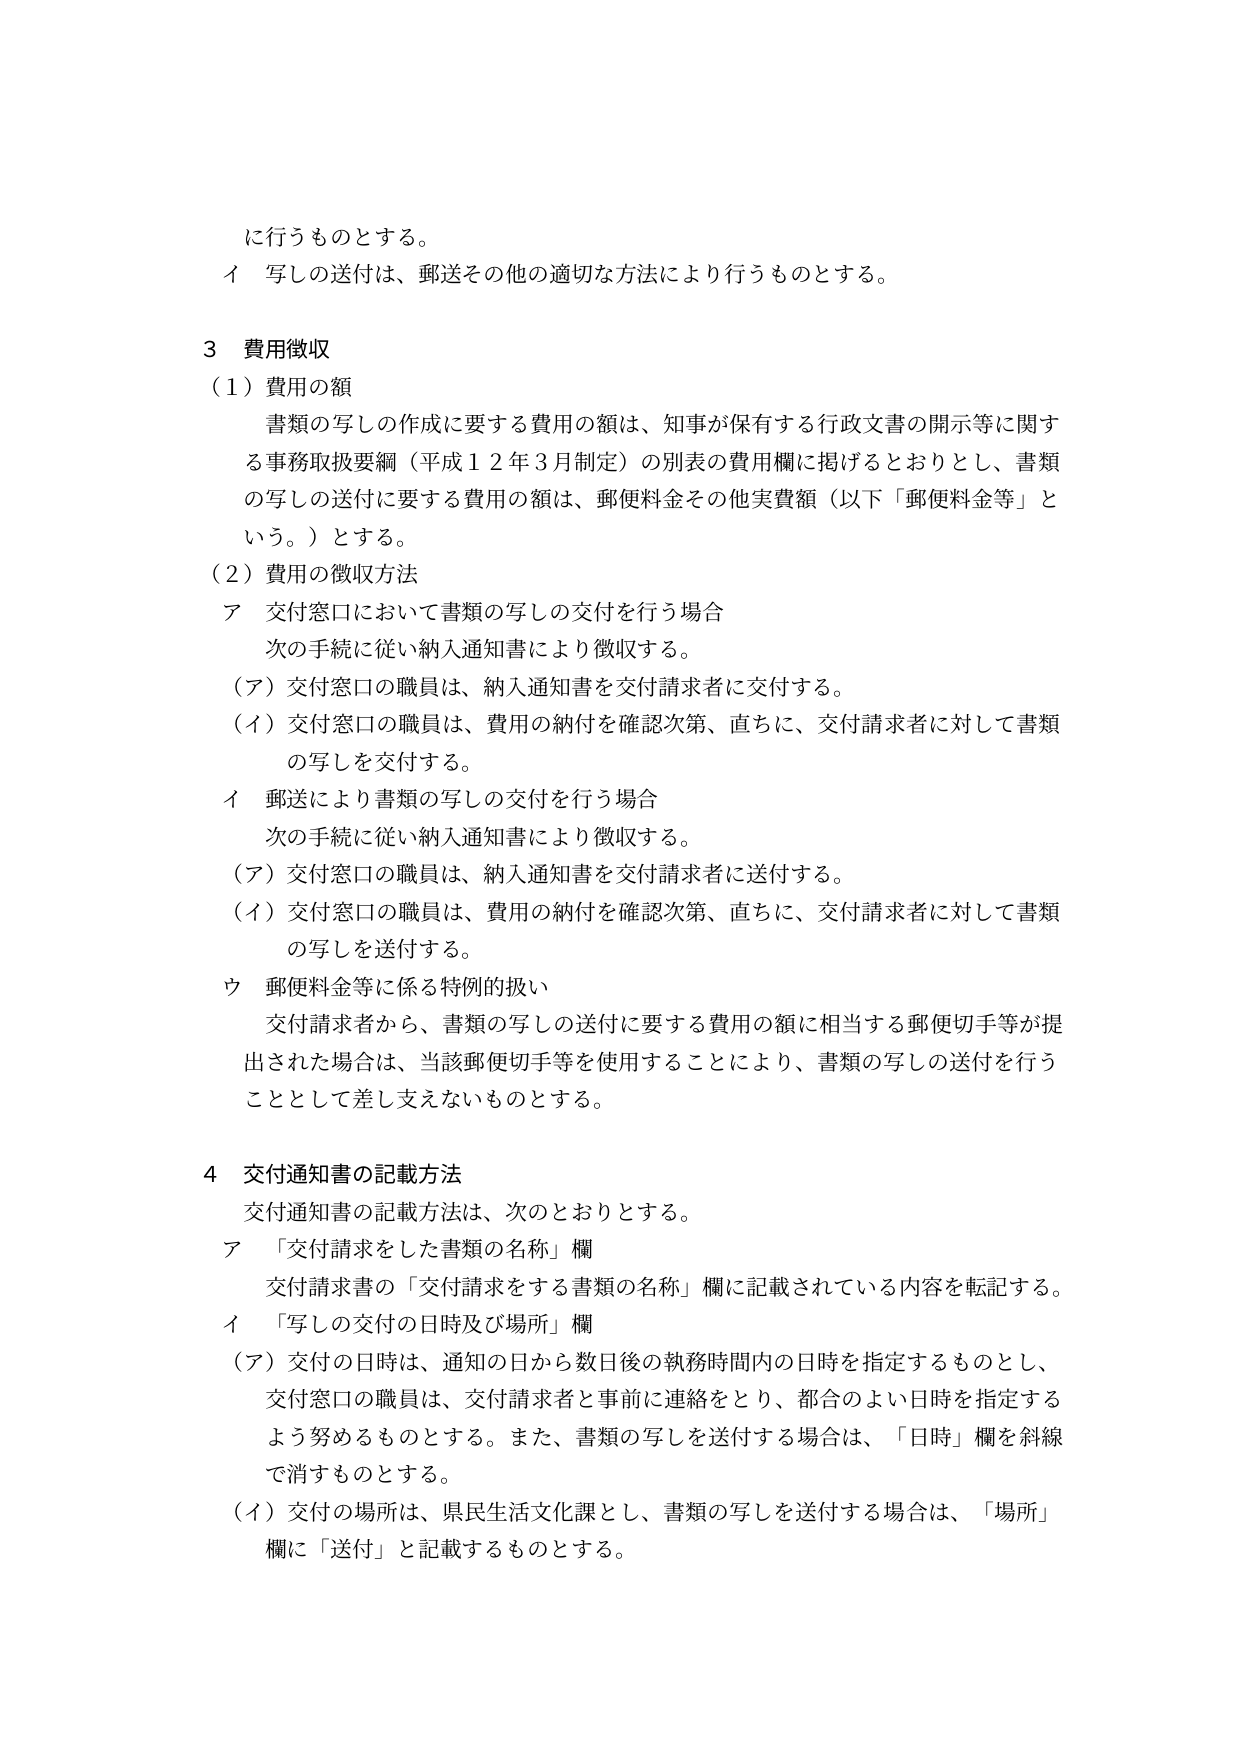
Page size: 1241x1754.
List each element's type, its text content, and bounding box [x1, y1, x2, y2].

text 交付通知書の記載方法は、次のとおりとする。 [177, 1192, 1063, 1229]
text ４ 交付通知書の記載方法 [177, 1154, 1063, 1192]
text 次の手続に従い納入通知書により徴収する。 [177, 629, 1063, 667]
text ア 「交付請求をした書類の名称」欄 [177, 1229, 1063, 1267]
text ３ 費用徴収 [199, 329, 1063, 367]
text イ 「写しの交付の日時及び場所」欄 [177, 1304, 1063, 1342]
text イ 写しの送付は、郵送その他の適切な方法により行うものとする。 [177, 254, 1063, 292]
text イ 郵送により書類の写しの交付を行う場合 [177, 779, 1063, 817]
text （２）費用の徴収方法 [177, 554, 1063, 592]
text （１）費用の額 [177, 367, 1063, 404]
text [177, 217, 1063, 254]
text ア 交付窓口において書類の写しの交付を行う場合 [177, 592, 1063, 629]
text （イ）交付窓口の職員は、費用の納付を確認次第、直ちに、交付請求者に対して書類の写しを交付する。 [177, 704, 1063, 779]
text ウ 郵便料金等に係る特例的扱い [177, 967, 1063, 1004]
text （イ）交付の場所は、県民生活文化課とし、書類の写しを送付する場合は、「場所」欄に「送付」と記載するものとする。 [177, 1492, 1063, 1567]
text 交付請求者から、書類の写しの送付に要する費用の額に相当する郵便切手等が提出された場合は、当該郵便切手等を使用することにより、書類の写しの送付を行うこととして差し支えないものとする。 [243, 1004, 1063, 1117]
text 次の手続に従い納入通知書により徴収する。 [177, 817, 1063, 854]
text 書類の写しの作成に要する費用の額は、知事が保有する行政文書の開示等に関する事務取扱要綱（平成１２年３月制定）の別表の費用欄に掲げるとおりとし、書類の写しの送付に要する費用の額は、郵便料金その他実費額（以下「郵便料金等」という。）とする。 [177, 404, 1063, 554]
text （イ）交付窓口の職員は、費用の納付を確認次第、直ちに、交付請求者に対して書類の写しを送付する。 [177, 892, 1063, 967]
text （ア）交付窓口の職員は、納入通知書を交付請求者に交付する。 [177, 667, 1063, 704]
text （ア）交付窓口の職員は、納入通知書を交付請求者に送付する。 [177, 854, 1063, 892]
text 交付請求書の「交付請求をする書類の名称」欄に記載されている内容を転記する。 [177, 1267, 1063, 1304]
text （ア）交付の日時は、通知の日から数日後の執務時間内の日時を指定するものとし、交付窓口の職員は、交付請求者と事前に連絡をとり、都合のよい日時を指定するよう努めるものとする。また、書類の写しを送付する場合は、「日時」欄を斜線で消すものとする。 [177, 1342, 1063, 1492]
